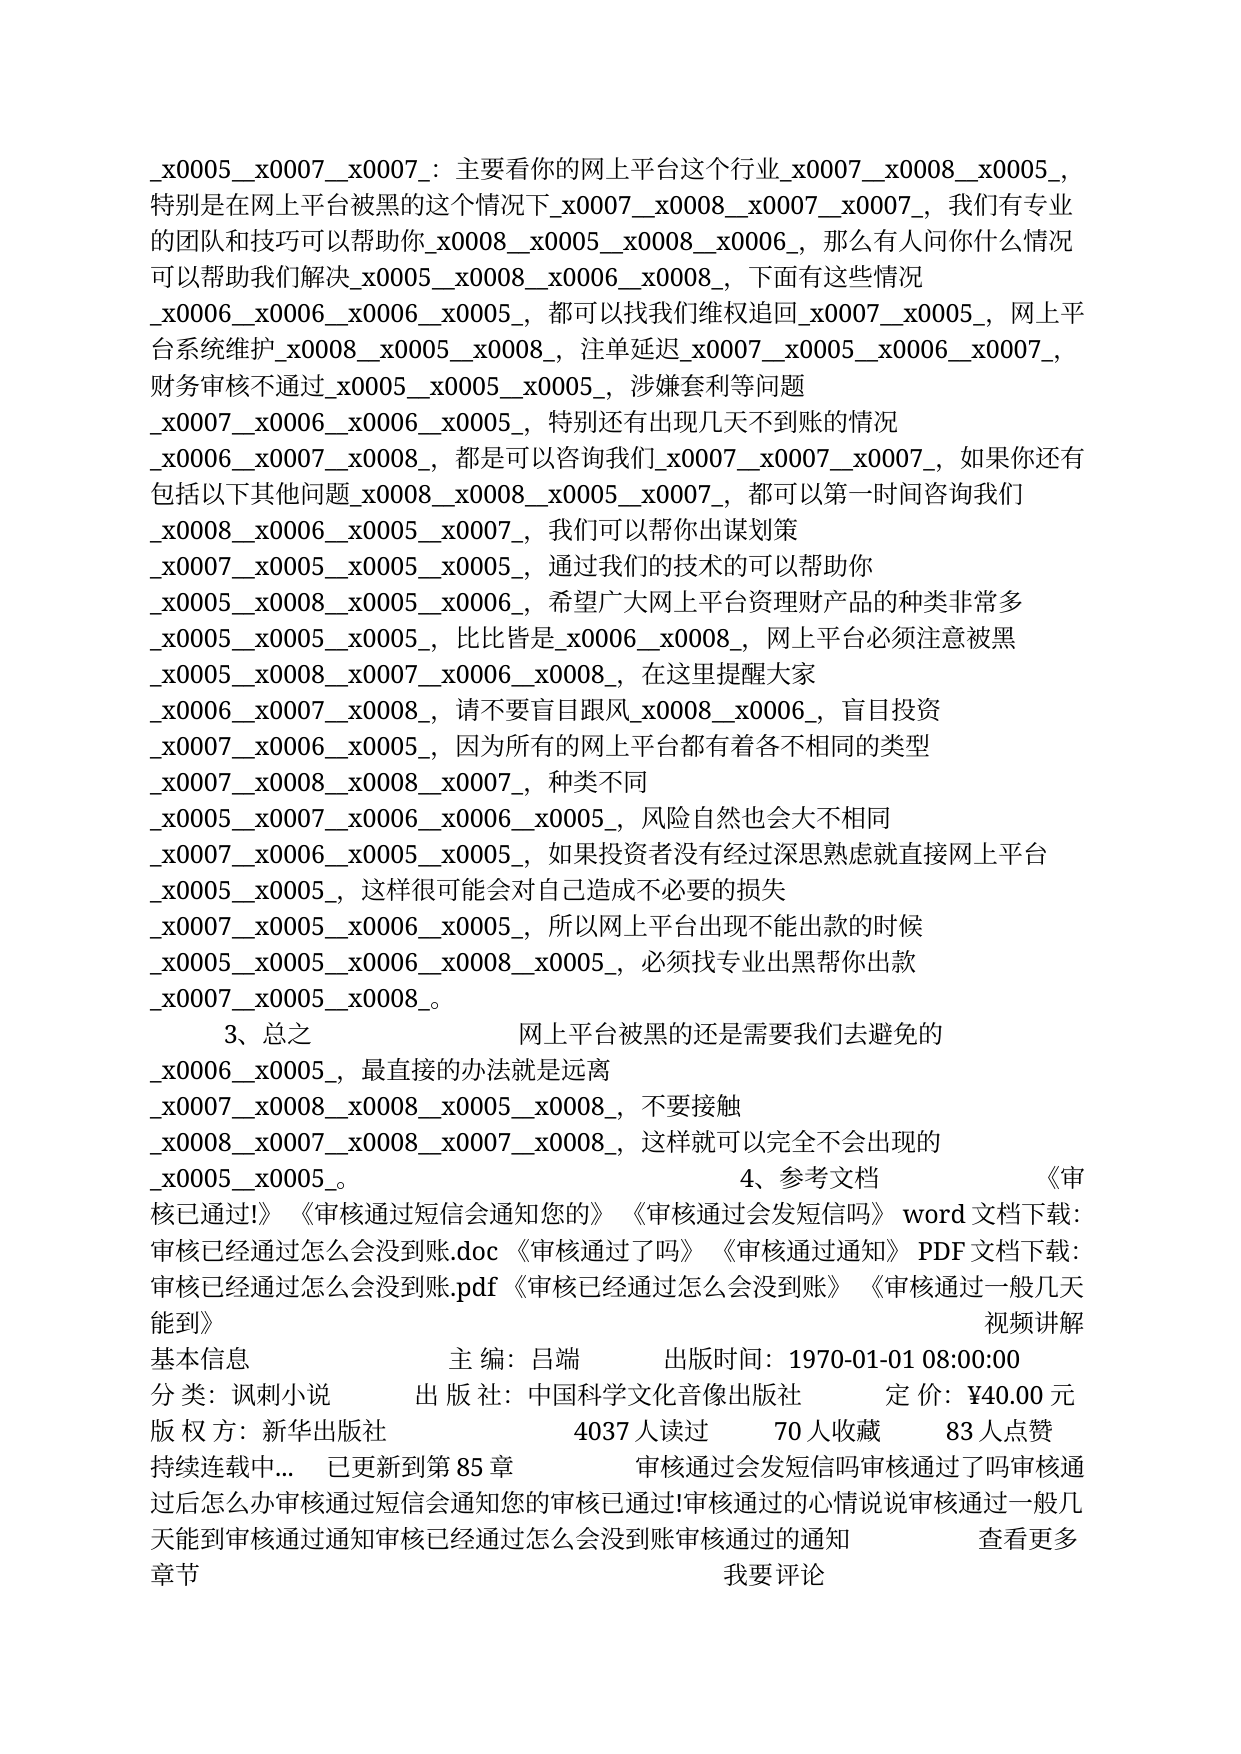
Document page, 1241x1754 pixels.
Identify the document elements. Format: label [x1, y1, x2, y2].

text [150, 150, 1090, 1592]
